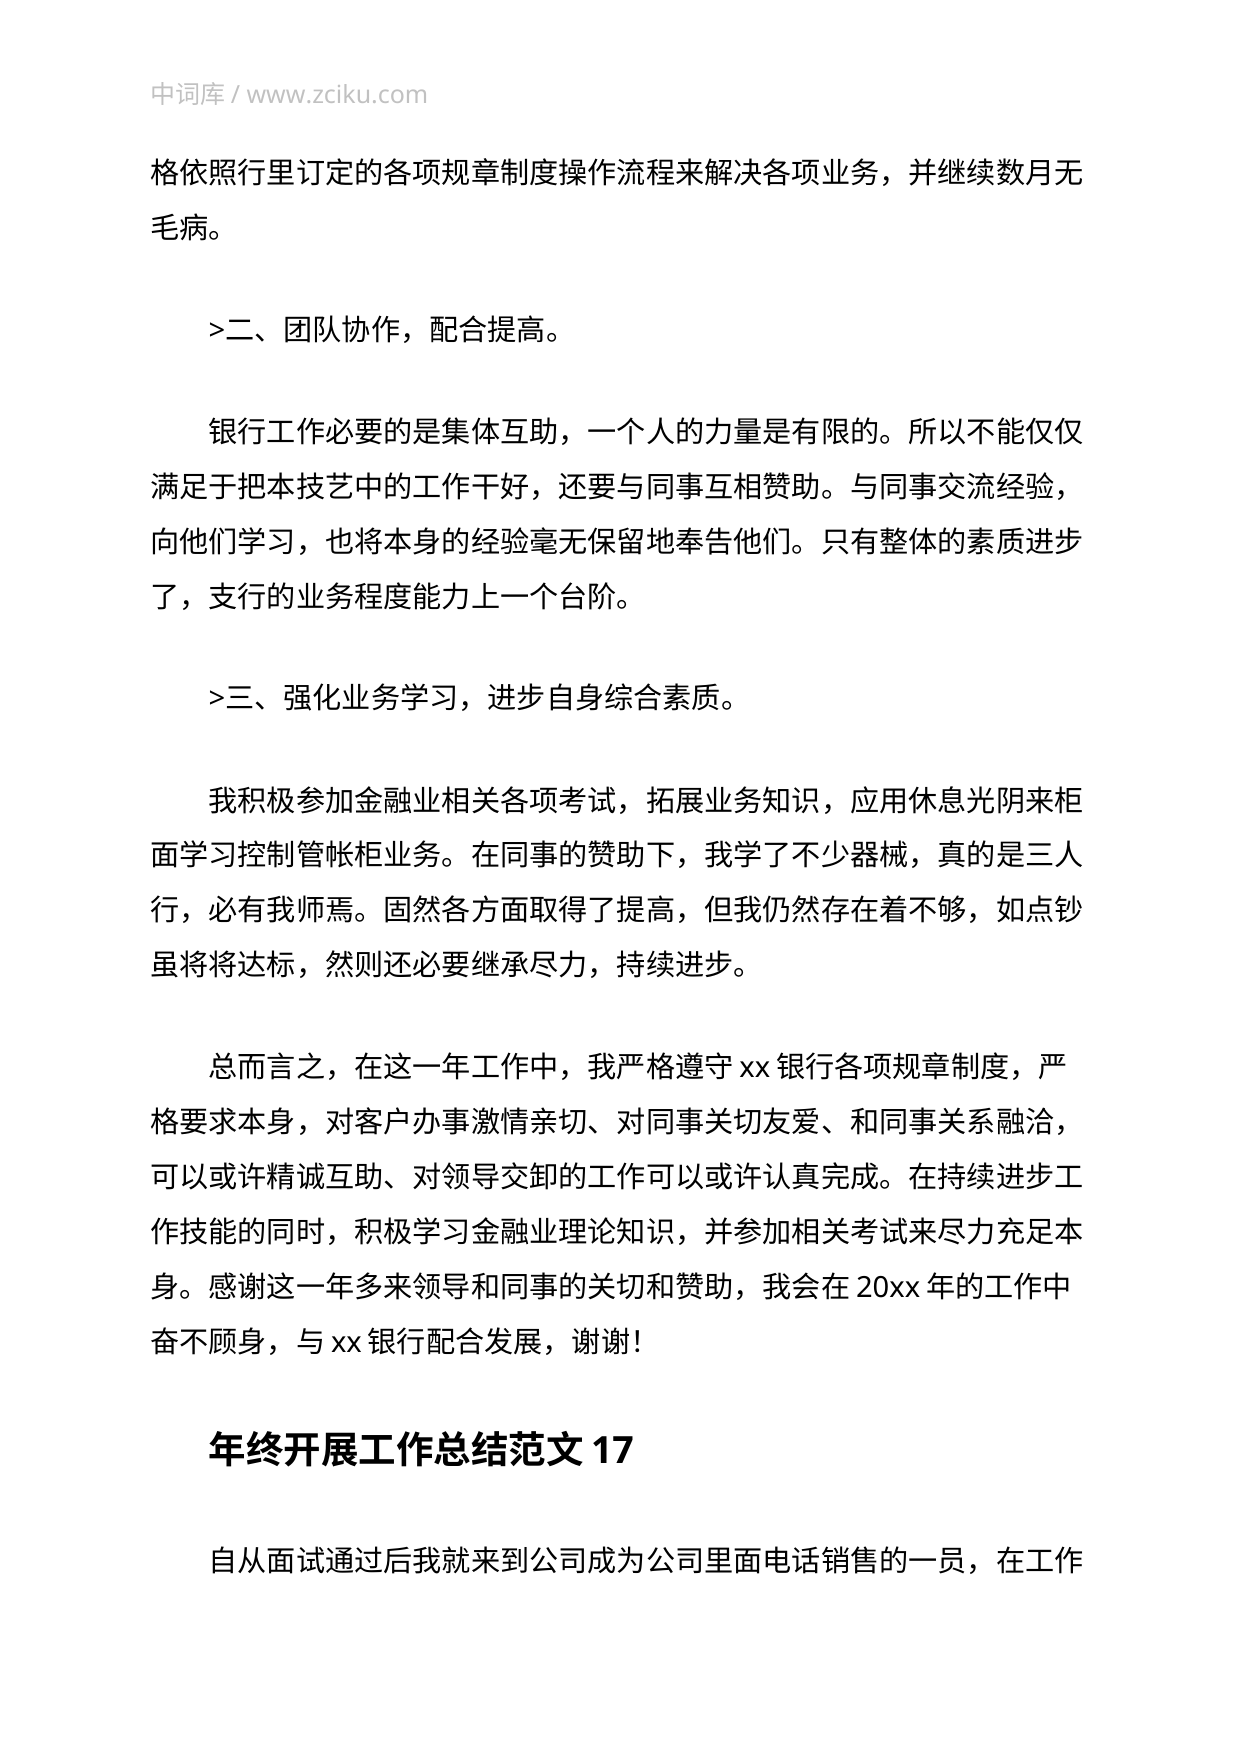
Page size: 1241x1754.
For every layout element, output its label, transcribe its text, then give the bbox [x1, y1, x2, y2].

text 我积极参加金融业相关各项考试，拓展业务知识，应用休息光阴来柜面学习控制管帐柜业务。在同事的赞助下，我学了不少器械，真的是三人行，必有我师焉。固然各方面取得了提高，但我仍然存在着不够，如点钞虽将将达标，然则还必要继承尽力，持续进步。 [150, 777, 1090, 984]
text 银行工作必要的是集体互助，一个人的力量是有限的。所以不能仅仅满足于把本技艺中的工作干好，还要与同事互相赞助。与同事交流经验，向他们学习，也将本身的经验毫无保留地奉告他们。只有整体的素质进步了，支行的业务程度能力上一个台阶。 [150, 409, 1090, 616]
text 总而言之，在这一年工作中，我严格遵守xx银行各项规章制度，严格要求本身，对客户办事激情亲切、对同事关切友爱、和同事关系融洽，可以或许精诚互助、对领导交卸的工作可以或许认真完成。在持续进步工作技能的同时，积极学习金融业理论知识，并参加相关考试来尽力充足本身。感谢这一年多来领导和同事的关切和赞助，我会在20xx年的工作中奋不顾身，与xx银行配合发展，谢谢！ [150, 1043, 1090, 1361]
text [150, 150, 1090, 247]
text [150, 1538, 1090, 1580]
text >二、团队协作，配合提高。 [150, 307, 1090, 349]
text >三、强化业务学习，进步自身综合素质。 [150, 675, 1090, 717]
text 年终开展工作总结范文17 [150, 1420, 1090, 1475]
